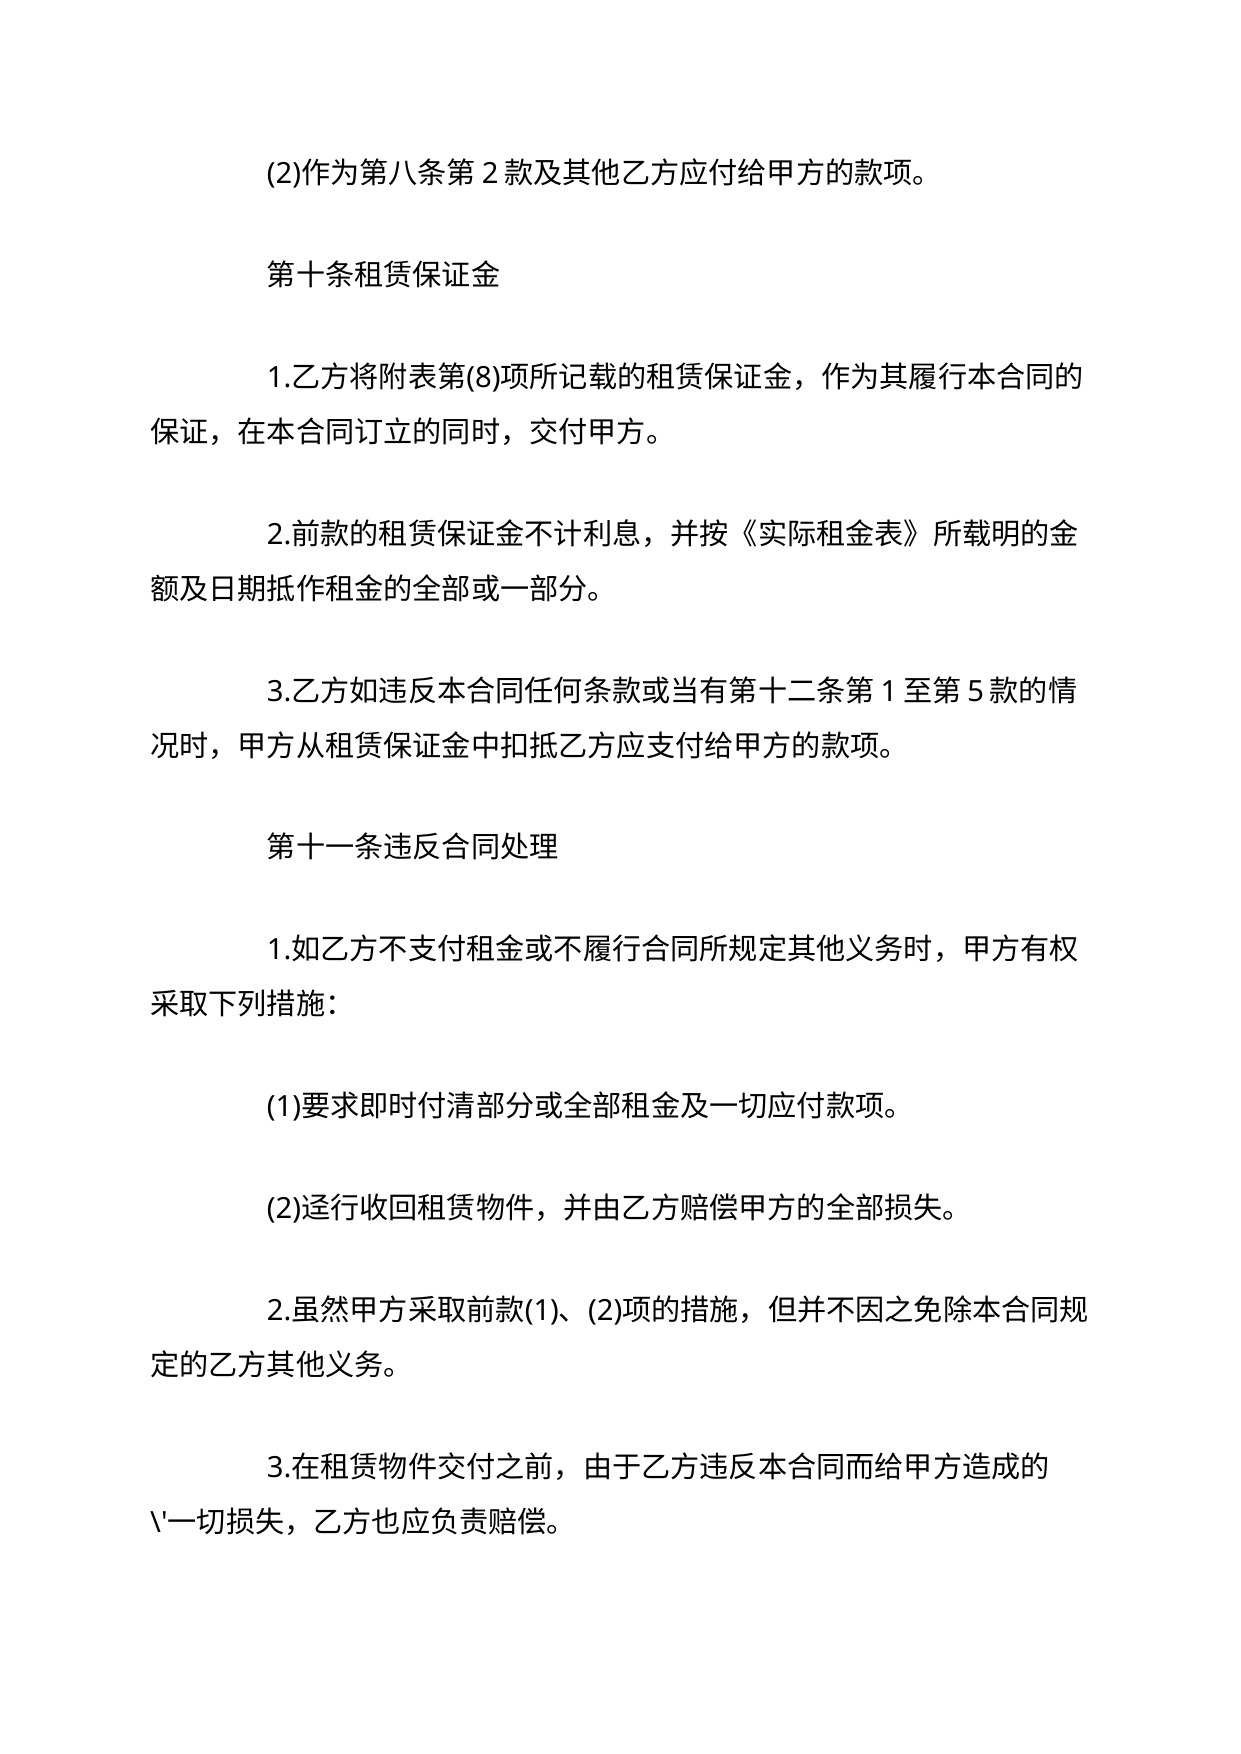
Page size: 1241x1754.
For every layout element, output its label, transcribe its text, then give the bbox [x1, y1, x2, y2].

text 1.乙方将附表第(8)项所记载的租赁保证金，作为其履行本合同的保证，在本合同订立的同时，交付甲方。 [150, 354, 1090, 451]
text 3.乙方如违反本合同任何条款或当有第十二条第1至第5款的情况时，甲方从租赁保证金中扣抵乙方应支付给甲方的款项。 [150, 667, 1090, 764]
text 2.虽然甲方采取前款(1)、(2)项的措施，但并不因之免除本合同规定的乙方其他义务。 [150, 1287, 1090, 1384]
text (1)要求即时付清部分或全部租金及一切应付款项。 [150, 1083, 1090, 1125]
text 第十条租赁保证金 [150, 252, 1090, 294]
text 第十一条违反合同处理 [150, 824, 1090, 866]
text 2.前款的租赁保证金不计利息，并按《实际租金表》所载明的金额及日期抵作租金的全部或一部分。 [150, 511, 1090, 608]
text (2)迳行收回租赁物件，并由乙方赔偿甲方的全部损失。 [150, 1184, 1090, 1227]
text 1.如乙方不支付租金或不履行合同所规定其他义务时，甲方有权采取下列措施： [150, 926, 1090, 1023]
text 3.在租赁物件交付之前，由于乙方违反本合同而给甲方造成的\'一切损失，乙方也应负责赔偿。 [150, 1443, 1090, 1541]
text (2)作为第八条第2款及其他乙方应付给甲方的款项。 [150, 150, 1090, 192]
